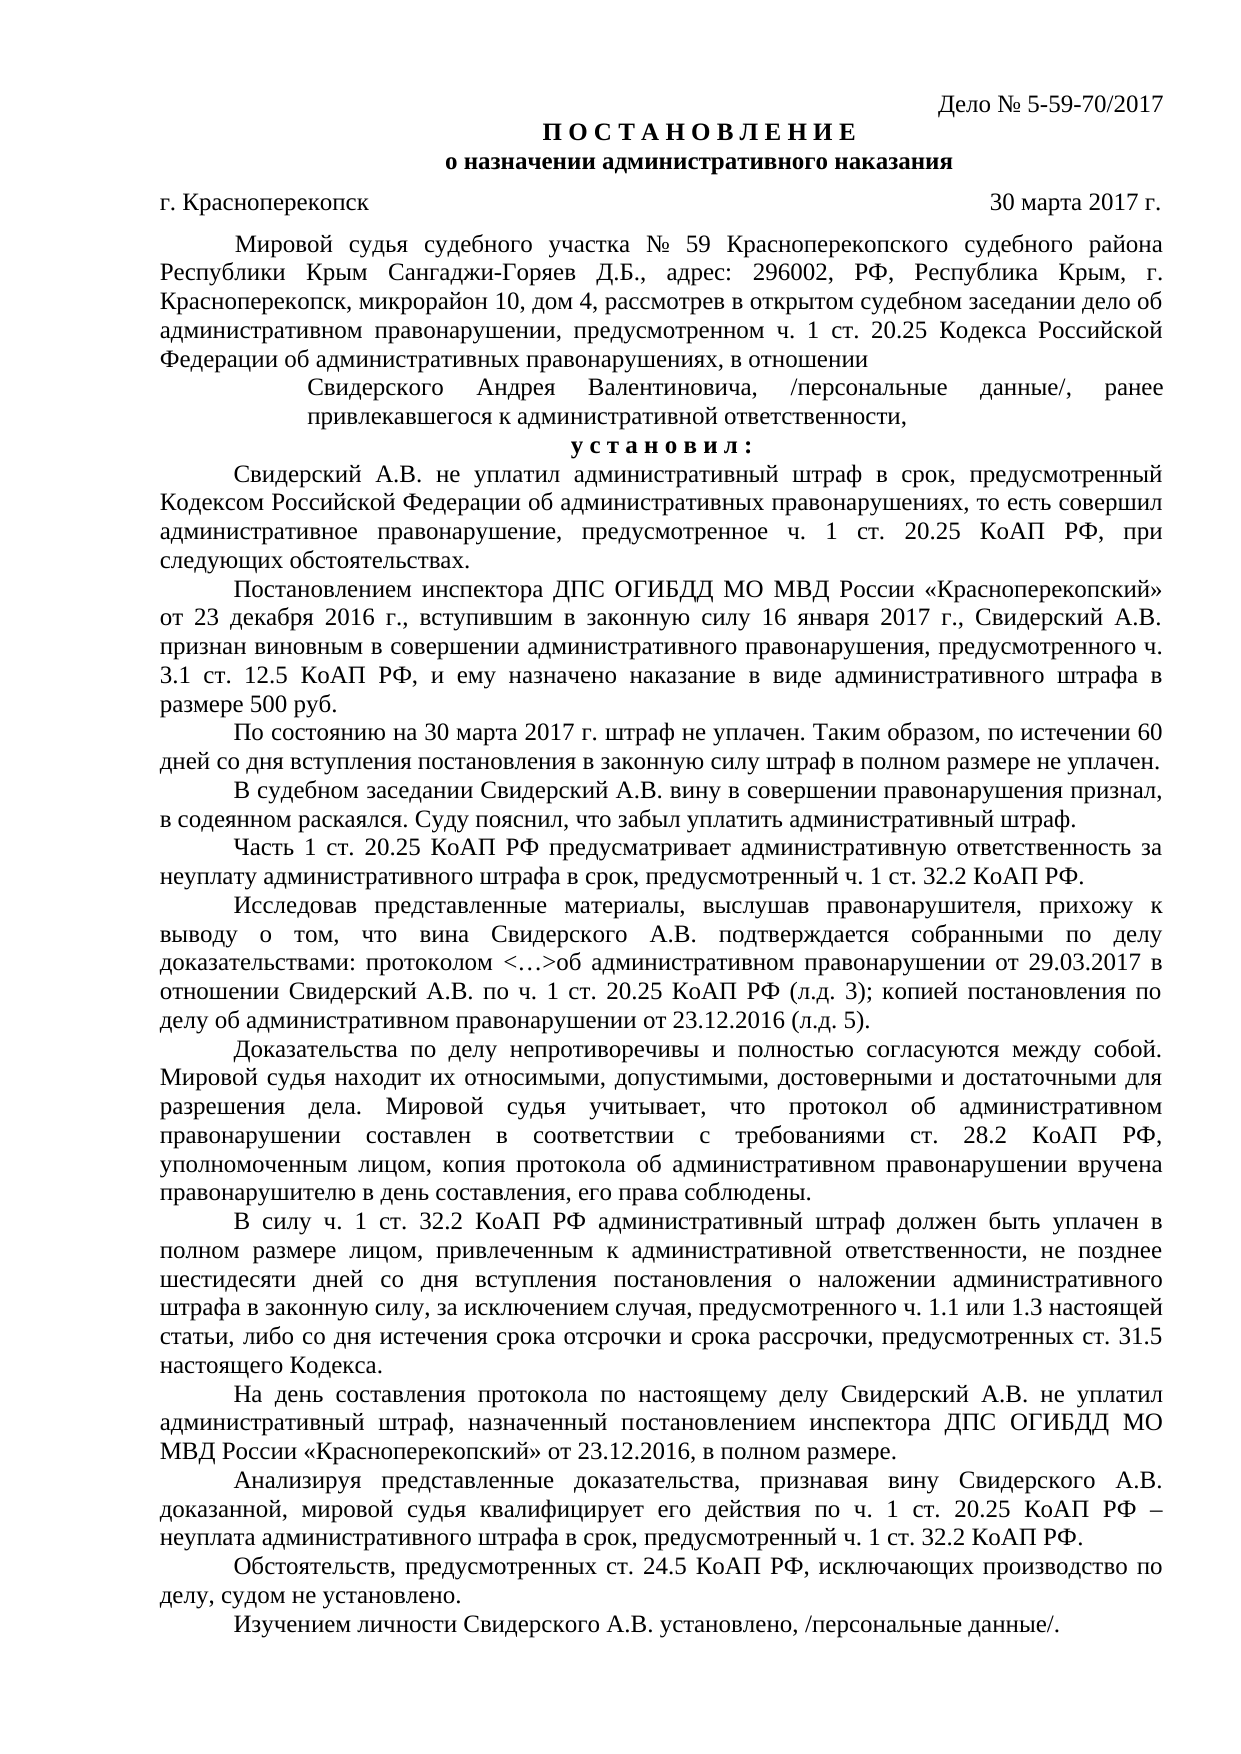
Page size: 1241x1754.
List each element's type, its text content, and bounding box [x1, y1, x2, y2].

text у с т а н о в и л : [159, 430, 1163, 459]
text Доказательства по делу непротиворечивы и полностью согласуются между собой. Мировой судья находит их относимыми, допустимыми, достоверными и достаточными для разрешения дела. Мировой судья учитывает, что протокол об административном правонарушении составлен в соответствии с требованиями ст. 28.2 КоАП РФ, уполномоченным лицом, копия протокола об административном правонарушении вручена правонарушителю в день составления, его права соблюдены. [159, 1034, 1163, 1206]
text Анализируя представленные доказательства, признавая вину Свидерского А.В. доказанной, мировой судья квалифицирует его действия по ч. 1 ст. 20.25 КоАП РФ – неуплата административного штрафа в срок, предусмотренный ч. 1 ст. 32.2 КоАП РФ. [159, 1465, 1163, 1551]
text Свидерского Андрея Валентиновича, /персональные данные/, ранее привлекавшегося к административной ответственности, [307, 372, 1163, 430]
text о назначении административного наказания [159, 146, 1163, 175]
text На день составления протокола по настоящему делу Свидерский А.В. не уплатил административный штраф, назначенный постановлением инспектора ДПС ОГИБДД МО МВД России «Красноперекопский» от 23.12.2016, в полном размере. [159, 1379, 1163, 1465]
text По состоянию на 30 марта 2017 г. штраф не уплачен. Таким образом, по истечении 60 дней со дня вступления постановления в законную силу штраф в полном размере не уплачен. [159, 717, 1163, 775]
text Свидерский А.В. не уплатил административный штраф в срок, предусмотренный Кодексом Российской Федерации об административных правонарушениях, то есть совершил административное правонарушение, предусмотренное ч. 1 ст. 20.25 КоАП РФ, при следующих обстоятельствах. [159, 459, 1163, 574]
text В судебном заседании Свидерский А.В. вину в совершении правонарушения признал, в содеянном раскаялся. Суду пояснил, что забыл уплатить административный штраф. [159, 775, 1163, 832]
text П О С Т А Н О В Л Е Н И Е [159, 117, 1163, 146]
text Обстоятельств, предусмотренных ст. 24.5 КоАП РФ, исключающих производство по делу, судом не установлено. [159, 1551, 1163, 1609]
text г. Красноперекопск 30 марта 2017 г. [159, 187, 1163, 216]
text Дело № 5-59-70/2017 [159, 89, 1163, 117]
text В силу ч. 1 ст. 32.2 КоАП РФ административный штраф должен быть уплачен в полном размере лицом, привлеченным к административной ответственности, не позднее шестидесяти дней со дня вступления постановления о наложении административного штрафа в законную силу, за исключением случая, предусмотренного ч. 1.1 или 1.3 настоящей статьи, либо со дня истечения срока отсрочки и срока рассрочки, предусмотренных ст. 31.5 настоящего Кодекса. [159, 1206, 1163, 1379]
text Часть 1 ст. 20.25 КоАП РФ предусматривает административную ответственность за неуплату административного штрафа в срок, предусмотренный ч. 1 ст. 32.2 КоАП РФ. [159, 832, 1163, 890]
text Мировой судья судебного участка № 59 Красноперекопского судебного района Республики Крым Сангаджи-Горяев Д.Б., адрес: 296002, РФ, Республика Крым, г. Красноперекопск, микрорайон 10, дом 4, рассмотрев в открытом судебном заседании дело об административном правонарушении, предусмотренном ч. 1 ст. 20.25 Кодекса Российской Федерации об административных правонарушениях, в отношении [159, 229, 1163, 372]
text Исследовав представленные материалы, выслушав правонарушителя, прихожу к выводу о том, что вина Свидерского А.В. подтверждается собранными по делу доказательствами: протоколом <…>об административном правонарушении от 29.03.2017 в отношении Свидерский А.В. по ч. 1 ст. 20.25 КоАП РФ (л.д. 3); копией постановления по делу об административном правонарушении от 23.12.2016 (л.д. 5). [159, 890, 1163, 1034]
text Изучением личности Свидерского А.В. установлено, /персональные данные/. [159, 1609, 1163, 1637]
text Постановлением инспектора ДПС ОГИБДД МО МВД России «Красноперекопский» от 23 декабря 2016 г., вступившим в законную силу 16 января 2017 г., Свидерский А.В. признан виновным в совершении административного правонарушения, предусмотренного ч. 3.1 ст. 12.5 КоАП РФ, и ему назначено наказание в виде административного штрафа в размере 500 руб. [159, 574, 1163, 717]
